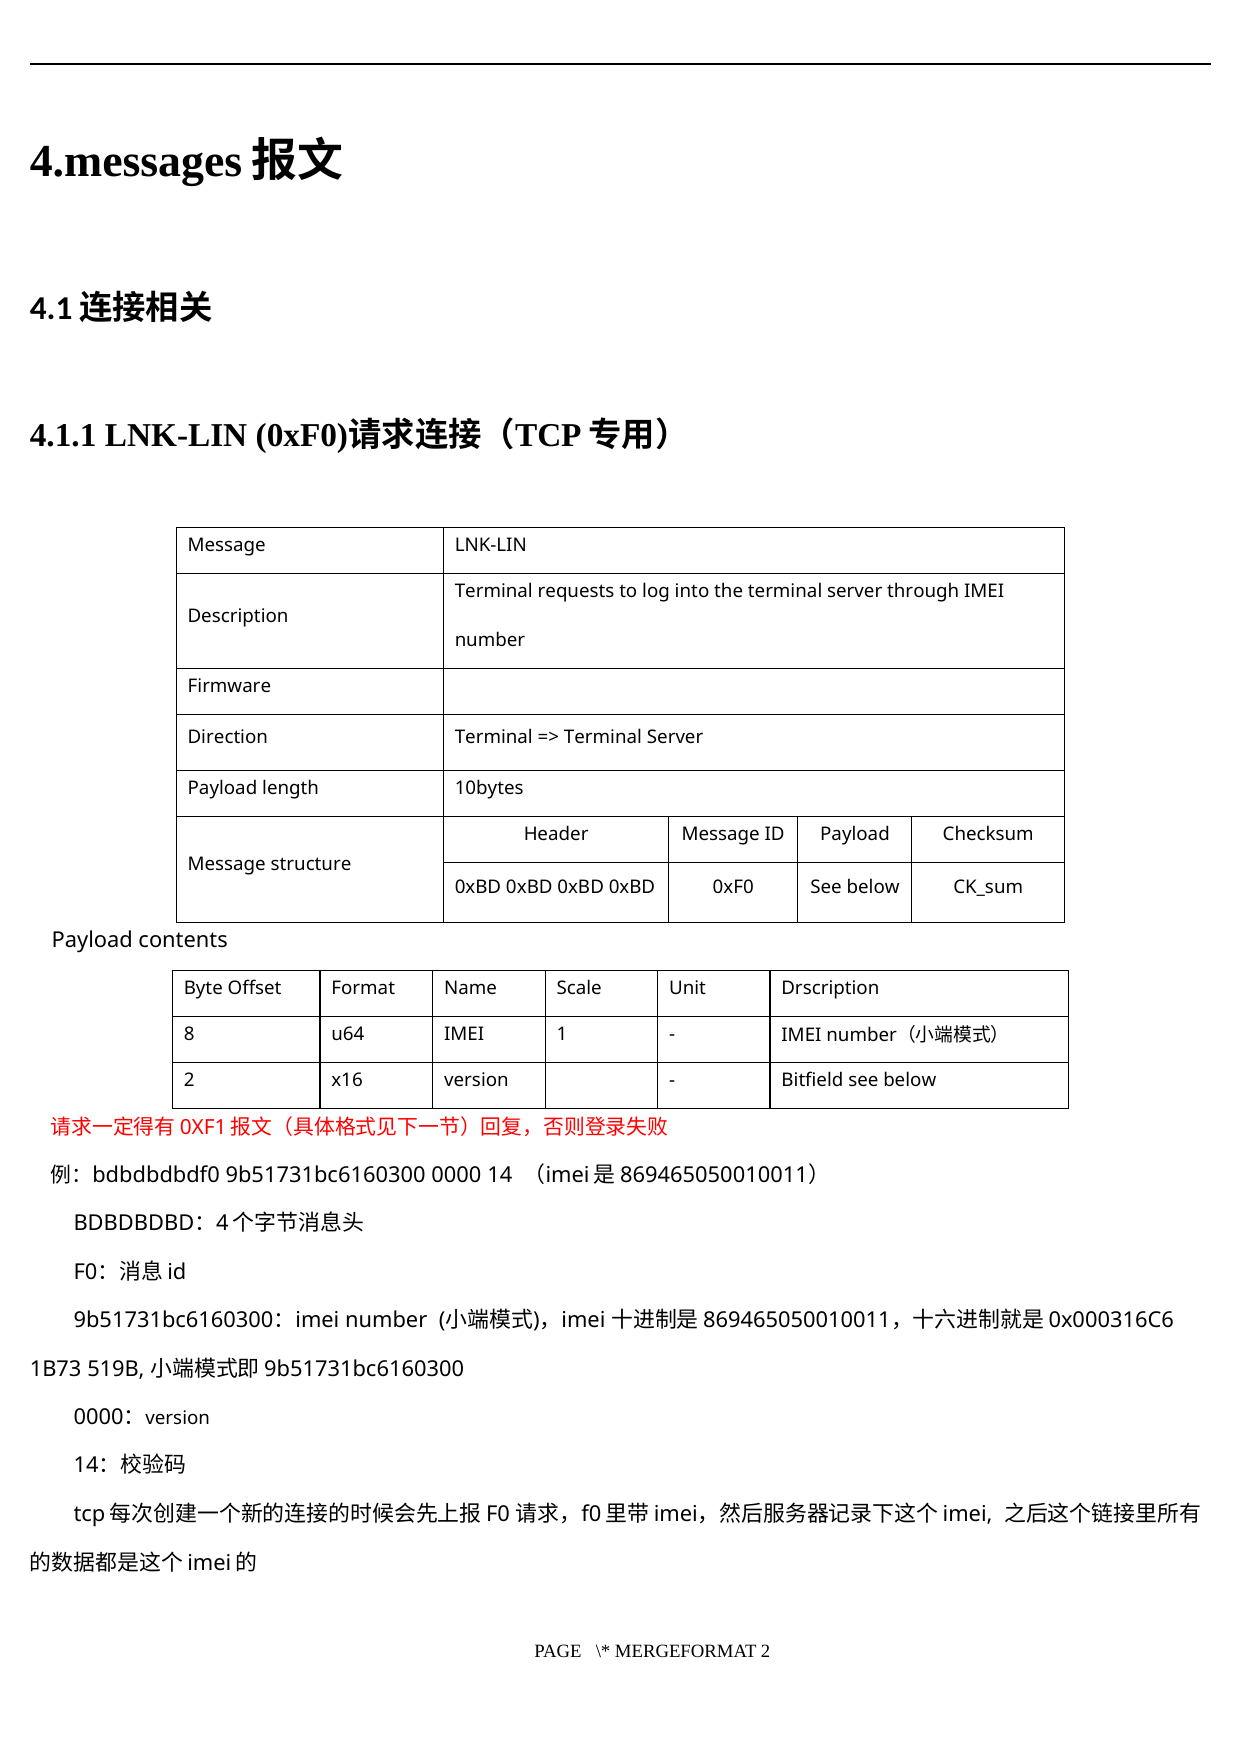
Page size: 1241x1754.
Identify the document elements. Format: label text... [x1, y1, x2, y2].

subtitle 4.messages报文 [29, 108, 1211, 205]
table_cell Message structure [177, 817, 443, 922]
table_cell x16 [321, 1063, 432, 1108]
text tcp每次创建一个新的连接的时候会先上报F0 请求，f0里带imei，然后服务器记录下这个imei, 之后这个链接里所有的数据都是这个imei的 [29, 1496, 1211, 1577]
text Payload contents [29, 923, 1211, 955]
subtitle 4.1.1 LNK-LIN (0xF0)请求连接（TCP专用） [29, 400, 1211, 465]
table_cell Payload [798, 817, 911, 862]
text BDBDBDBD：4个字节消息头 [29, 1205, 1211, 1238]
table_header Name [433, 971, 545, 1016]
table_cell 8 [173, 1017, 319, 1062]
table_cell - [658, 1017, 769, 1062]
table_cell 10bytes [444, 771, 1064, 816]
table_cell u64 [321, 1017, 432, 1062]
text 0000：version [29, 1399, 1211, 1431]
table_cell [444, 669, 1064, 714]
text 14：校验码 [29, 1447, 1211, 1480]
text 请求一定得有0XF1报文（具体格式见下一节）回复，否则登录失败 [29, 1109, 1211, 1142]
table_cell Payload length [177, 771, 443, 816]
text 例：bdbdbdbdf0 9b51731bc6160300 0000 14 （imei是869465050010011） [29, 1157, 1211, 1189]
text F0：消息id [29, 1253, 1211, 1286]
table_cell IMEI [433, 1017, 545, 1062]
table_cell CK_sum [912, 863, 1064, 922]
table_header Byte Offset [173, 971, 319, 1016]
table_cell version [433, 1063, 545, 1108]
table_cell Description [177, 574, 443, 668]
table_cell [546, 1063, 657, 1108]
table_header Format [321, 971, 432, 1016]
table_cell See below [798, 863, 911, 922]
table_cell Bitfield see below [771, 1063, 1068, 1108]
table_cell IMEI number（小端模式） [771, 1017, 1068, 1062]
table_cell Checksum [912, 817, 1064, 862]
table_cell Terminal requests to log into the terminal server through IMEI number [444, 574, 1064, 668]
table_cell - [658, 1063, 769, 1108]
table_cell Message ID [669, 817, 797, 862]
table_cell Direction [177, 715, 443, 770]
table_cell Header [444, 817, 668, 862]
text 9b51731bc6160300：imei number (小端模式)，imei 十进制是869465050010011，十六进制就是0x000316C6 1B73 519B, 小端模式即9b51731bc6160300 [29, 1302, 1211, 1383]
table_cell Terminal => Terminal Server [444, 715, 1064, 770]
table_header Message [177, 528, 443, 573]
table_cell 0xF0 [669, 863, 797, 922]
table_header LNK-LIN [444, 528, 1064, 573]
table_cell Firmware [177, 669, 443, 714]
table_header Unit [658, 971, 769, 1016]
table_cell 0xBD 0xBD 0xBD 0xBD [444, 863, 668, 922]
table_cell 2 [173, 1063, 319, 1108]
table_header Scale [546, 971, 657, 1016]
subtitle 4.1连接相关 [29, 273, 1211, 338]
table_cell 1 [546, 1017, 657, 1062]
table_header Drscription [771, 971, 1068, 1016]
